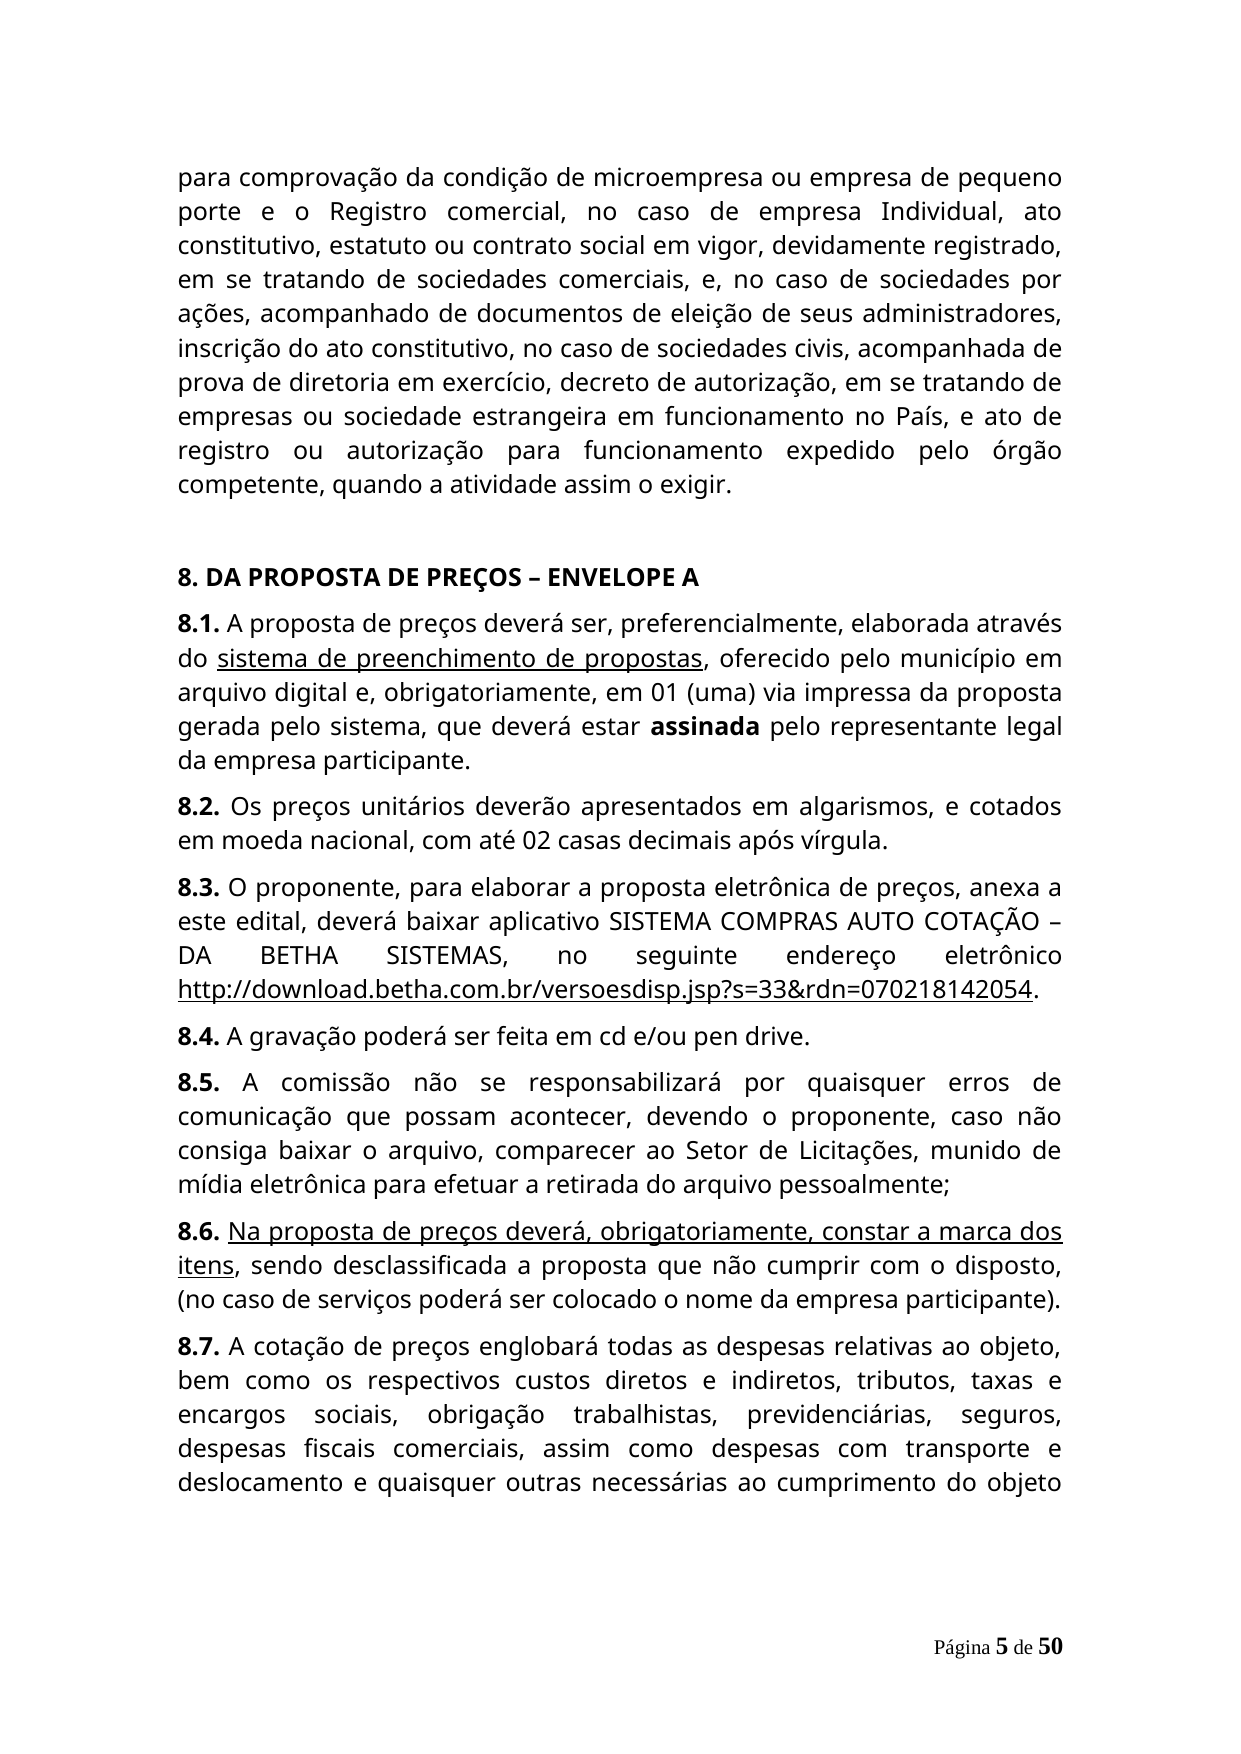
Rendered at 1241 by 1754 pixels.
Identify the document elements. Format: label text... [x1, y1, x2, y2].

text 8.2. Os preços unitários deverão apresentados em algarismos, e cotados em moeda nacional, com até 02 casas decimais após vírgula. [177, 789, 1063, 857]
text 8.1. A proposta de preços deverá ser, preferencialmente, elaborada através do sistema de preenchimento de propostas, oferecido pelo município em arquivo digital e, obrigatoriamente, em 01 (uma) via impressa da proposta gerada pelo sistema, que deverá estar assinada pelo representante legal da empresa participante. [177, 606, 1063, 776]
text 8.4. A gravação poderá ser feita em cd e/ou pen drive. [177, 1018, 1063, 1052]
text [177, 1328, 1063, 1499]
text 8.6. Na proposta de preços deverá, obrigatoriamente, constar a marca dos itens, sendo desclassificada a proposta que não cumprir com o disposto, (no caso de serviços poderá ser colocado o nome da empresa participante). [177, 1214, 1063, 1316]
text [177, 160, 1063, 501]
text 8.5. A comissão não se responsabilizará por quaisquer erros de comunicação que possam acontecer, devendo o proponente, caso não consiga baixar o arquivo, comparecer ao Setor de Licitações, munido de mídia eletrônica para efetuar a retirada do arquivo pessoalmente; [177, 1065, 1063, 1201]
text 8. DA PROPOSTA DE PREÇOS – ENVELOPE A [177, 559, 1063, 594]
text 8.3. O proponente, para elaborar a proposta eletrônica de preços, anexa a este edital, deverá baixar aplicativo SISTEMA COMPRAS AUTO COTAÇÃO – DA BETHA SISTEMAS, no seguinte endereço eletrônico http://download.betha.com.br/versoesdisp.jsp?s=33&rdn=070218142054. [177, 869, 1063, 1006]
